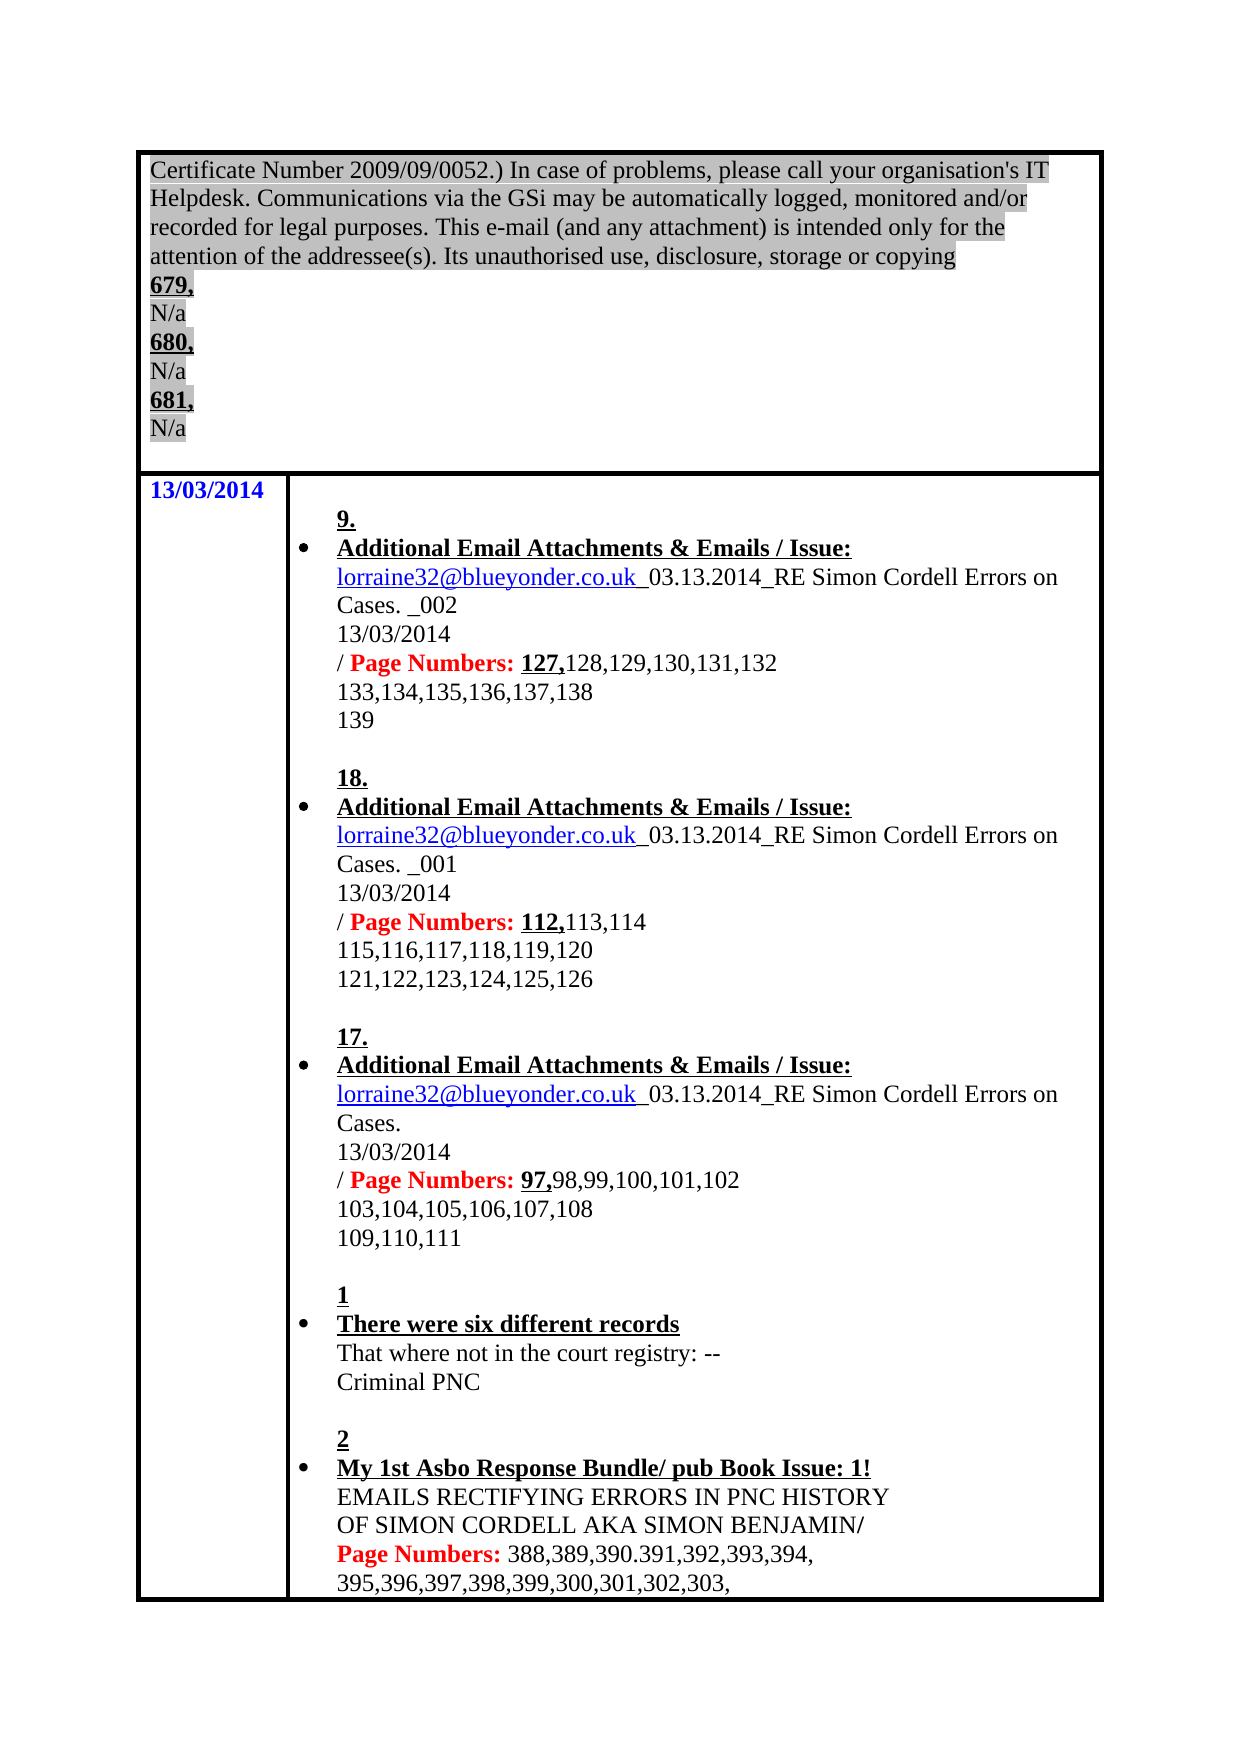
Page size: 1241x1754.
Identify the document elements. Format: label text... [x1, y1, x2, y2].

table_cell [290, 476, 1099, 1597]
table_cell 13/03/2014 [141, 476, 286, 1597]
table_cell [141, 155, 1099, 471]
